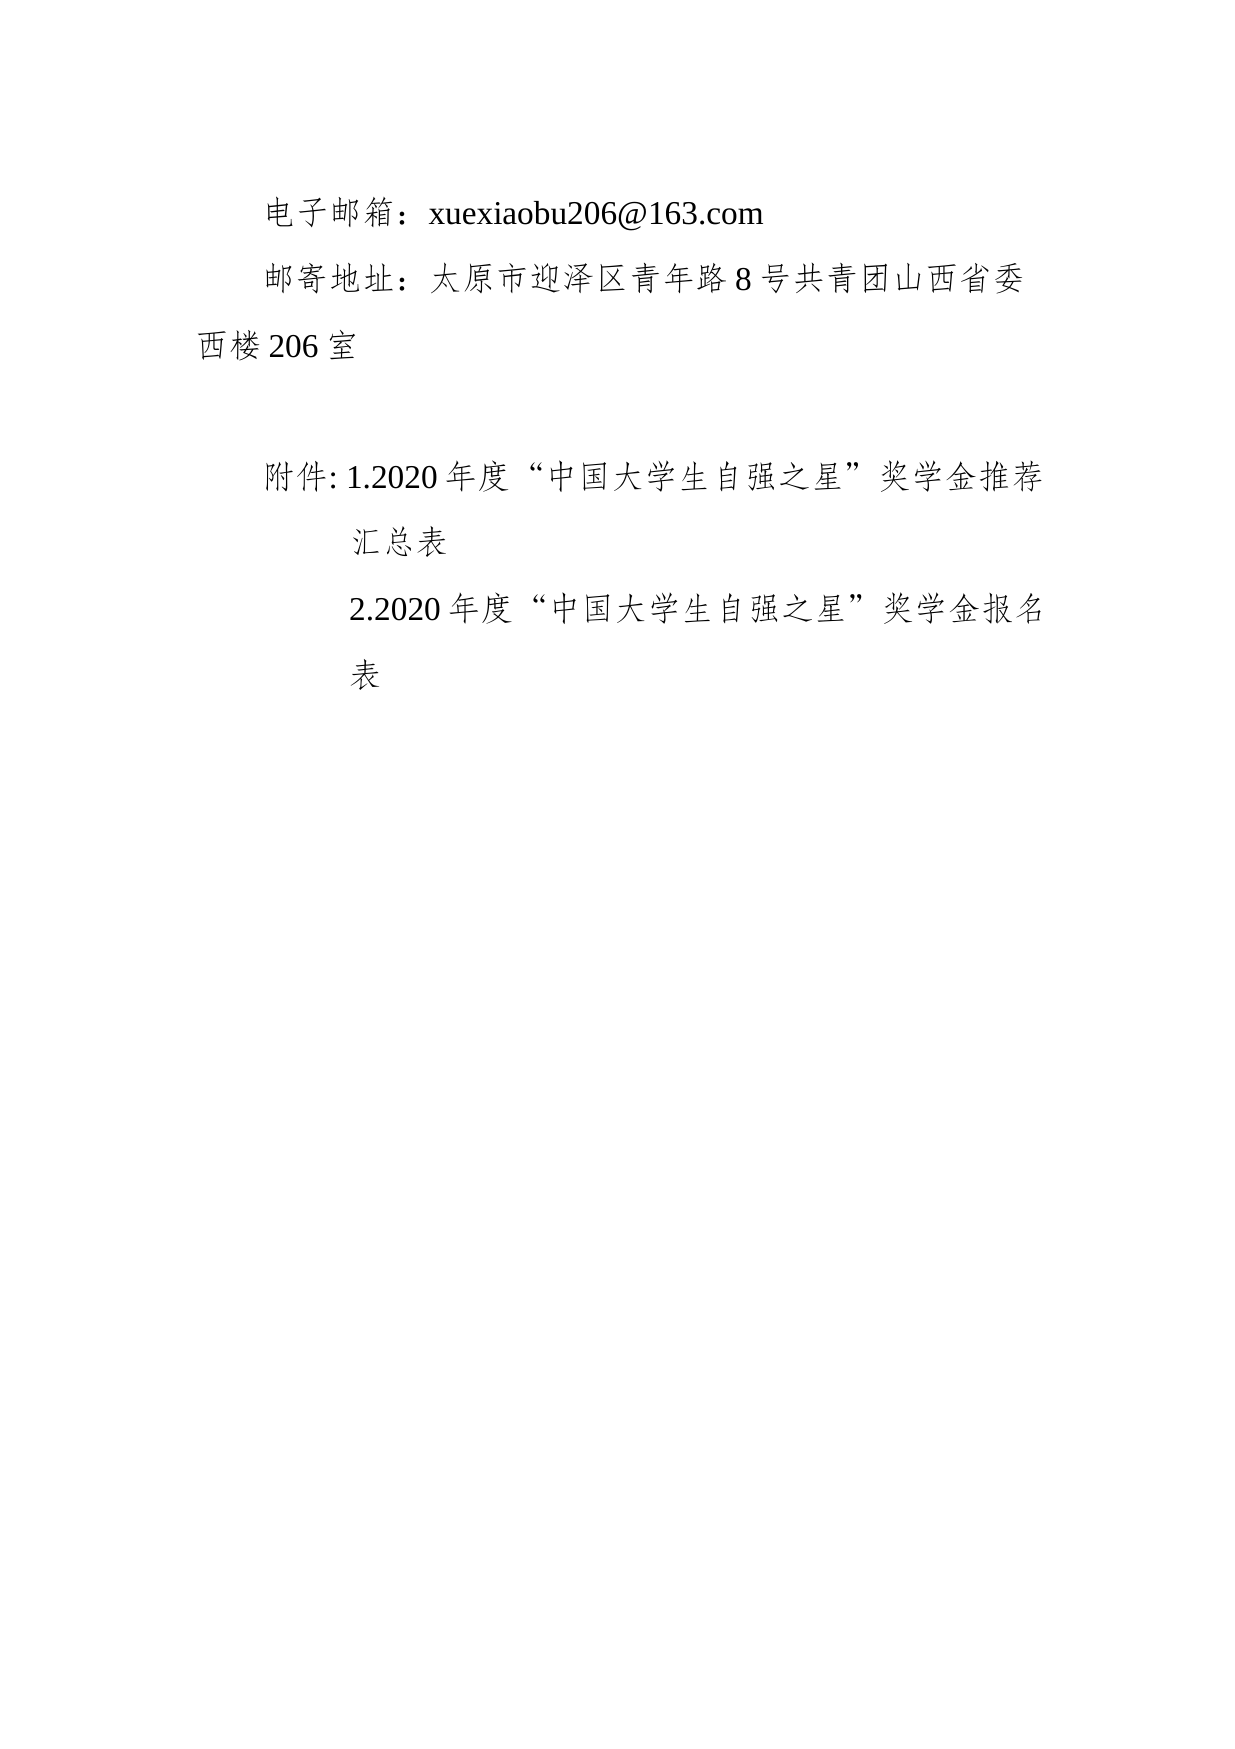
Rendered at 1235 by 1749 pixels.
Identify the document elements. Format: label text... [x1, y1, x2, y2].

text 附件: 1.2020年度“中国大学生自强之星”奖学金推荐 [195, 443, 1057, 510]
text 汇总表 [195, 510, 1057, 576]
text 电子邮箱：xuexiaobu206@163.com [195, 178, 1057, 245]
text 表 [195, 642, 1057, 708]
text 2.2020年度“中国大学生自强之星”奖学金报名 [195, 576, 1057, 642]
text 邮寄地址：太原市迎泽区青年路8号共青团山西省委西楼206室 [195, 245, 1057, 377]
